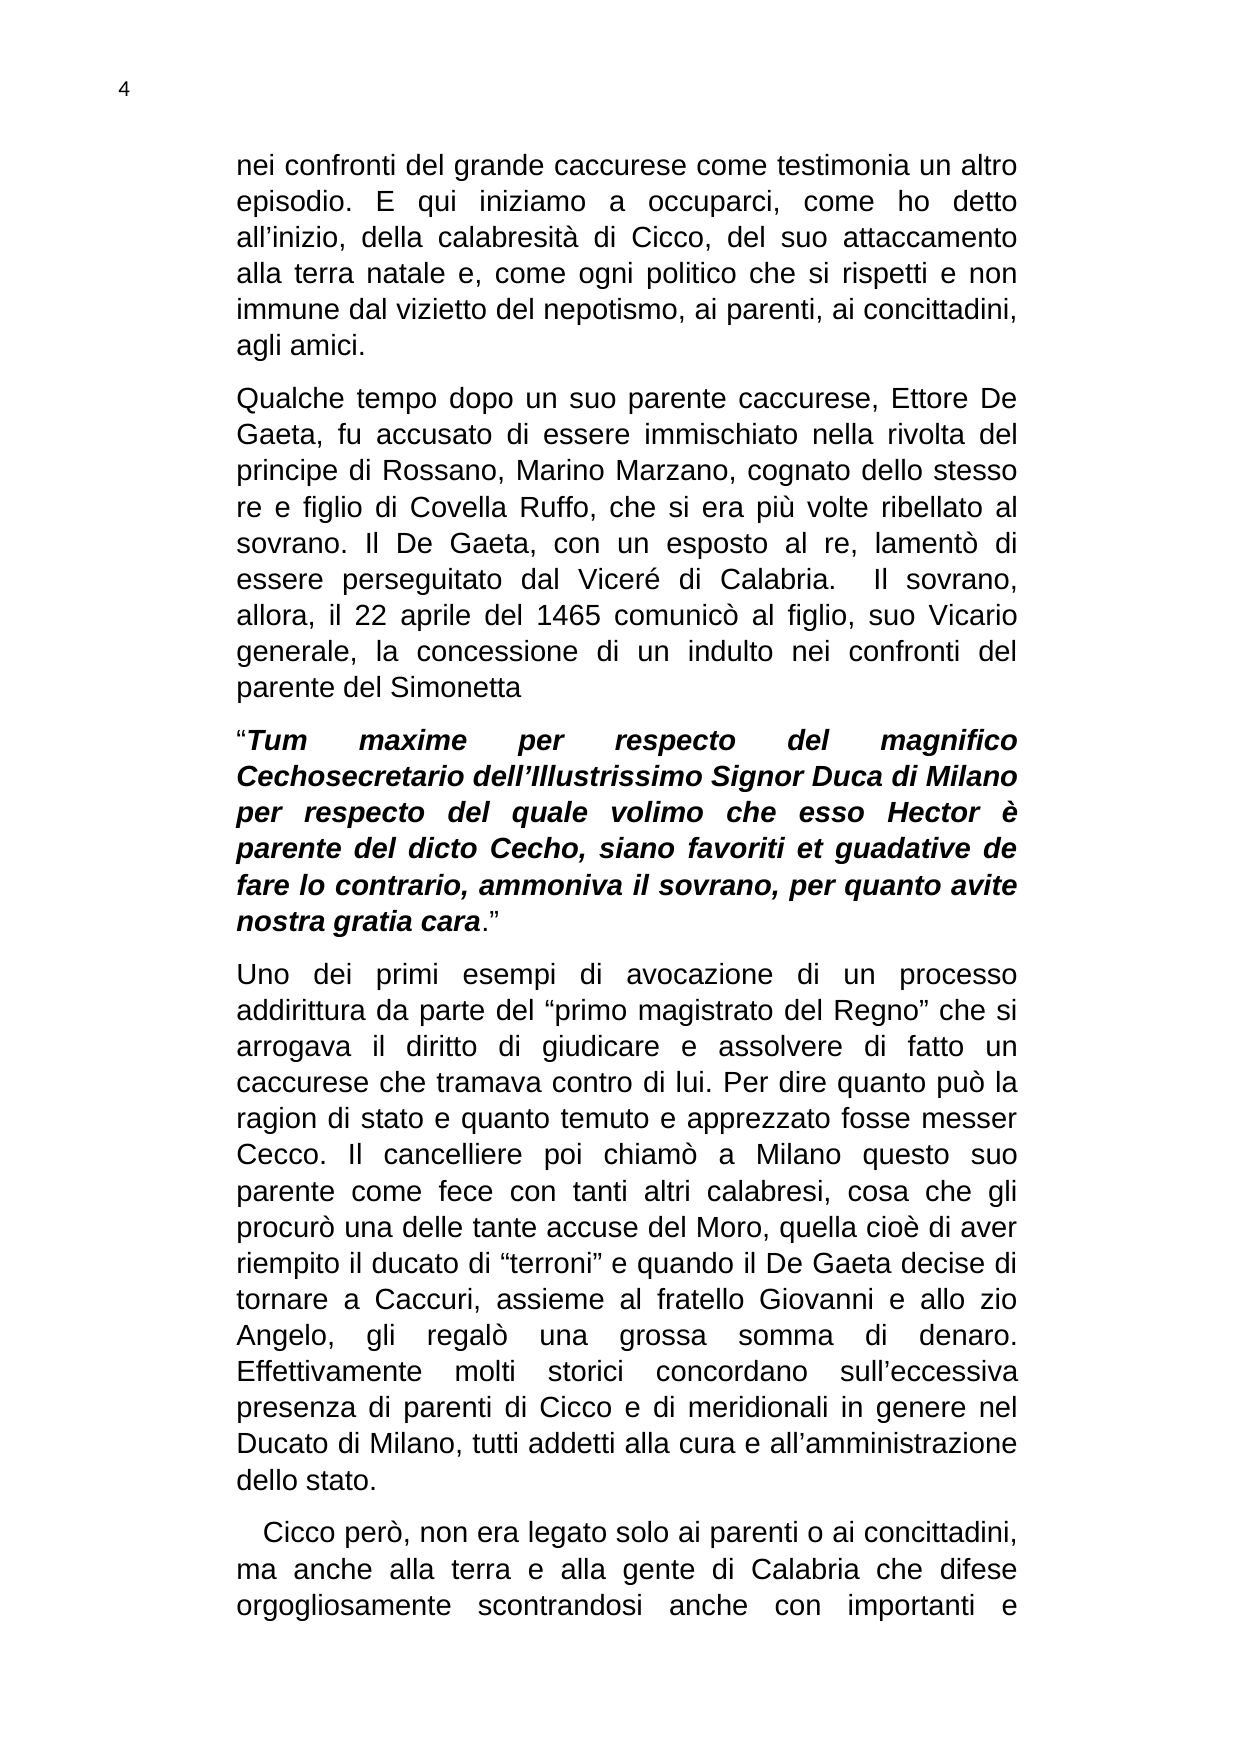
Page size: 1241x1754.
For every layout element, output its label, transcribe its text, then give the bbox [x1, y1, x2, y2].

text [236, 1516, 1019, 1621]
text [236, 148, 1019, 362]
text “Tum maxime per respecto del magnifico Cechosecretario dell’Illustrissimo Signor Duca di Milano per respecto del quale volimo che esso Hector è parente del dicto Cecho, siano favoriti et guadative de fare lo contrario, ammoniva il sovrano, per quanto avite nostra gratia cara.” [236, 723, 1019, 937]
text Uno dei primi esempi di avocazione di un processo addirittura da parte del “primo magistrato del Regno” che si arrogava il diritto di giudicare e assolvere di fatto un caccurese che tramava contro di lui. Per dire quanto può la ragion di stato e quanto temuto e apprezzato fosse messer Cecco. Il cancelliere poi chiamò a Milano questo suo parente come fece con tanti altri calabresi, cosa che gli procurò una delle tante accuse del Moro, quella cioè di aver riempito il ducato di “terroni” e quando il De Gaeta decise di tornare a Caccuri, assieme al fratello Giovanni e allo zio Angelo, gli regalò una grossa somma di denaro. Effettivamente molti storici concordano sull’eccessiva presenza di parenti di Cicco e di meridionali in genere nel Ducato di Milano, tutti addetti alla cura e all’amministrazione dello stato. [236, 957, 1019, 1496]
text Qualche tempo dopo un suo parente caccurese, Ettore De Gaeta, fu accusato di essere immischiato nella rivolta del principe di Rossano, Marino Marzano, cognato dello stesso re e figlio di Covella Ruffo, che si era più volte ribellato al sovrano. Il De Gaeta, con un esposto al re, lamentò di essere perseguitato dal Viceré di Calabria. Il sovrano, allora, il 22 aprile del 1465 comunicò al figlio, suo Vicario generale, la concessione di un indulto nei confronti del parente del Simonetta [236, 381, 1019, 704]
